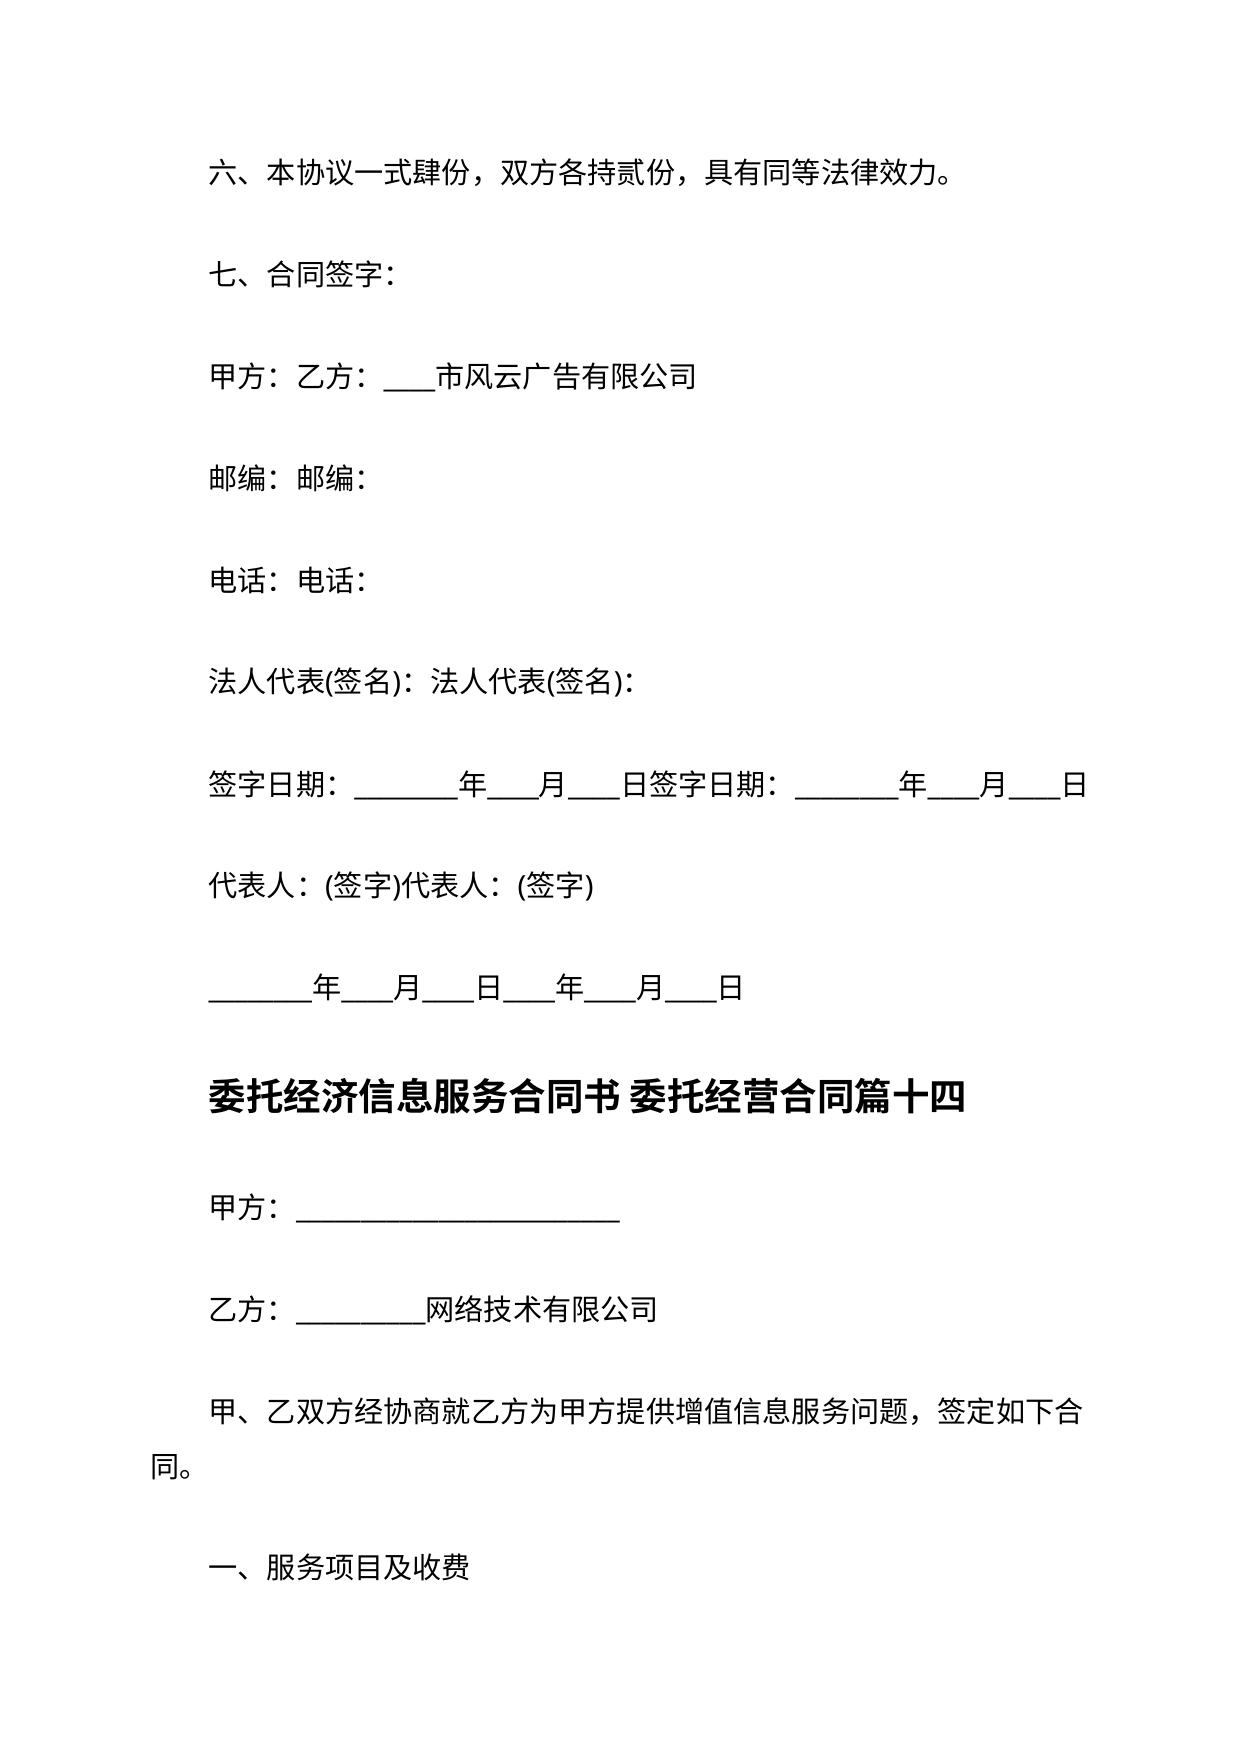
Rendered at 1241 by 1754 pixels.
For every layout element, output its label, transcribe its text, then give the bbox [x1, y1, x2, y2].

text 代表人：(签字)代表人：(签字) [150, 863, 1090, 905]
text 甲方：_________________________ [150, 1184, 1090, 1227]
text 七、合同签字： [150, 252, 1090, 294]
text 甲、乙双方经协商就乙方为甲方提供增值信息服务问题，签定如下合同。 [150, 1388, 1090, 1486]
text 法人代表(签名)：法人代表(签名)： [150, 659, 1090, 701]
text 一、服务项目及收费 [150, 1545, 1090, 1587]
text 六、本协议一式肆份，双方各持贰份，具有同等法律效力。 [150, 150, 1090, 192]
text ________年____月____日____年____月____日 [150, 965, 1090, 1007]
text 委托经济信息服务合同书 委托经营合同篇十四 [150, 1067, 1090, 1121]
text 电话：电话： [150, 557, 1090, 599]
text 签字日期：________年____月____日签字日期：________年____月____日 [150, 761, 1090, 803]
text 邮编：邮编： [150, 456, 1090, 498]
text 甲方：乙方：____市风云广告有限公司 [150, 353, 1090, 396]
text 乙方：__________网络技术有限公司 [150, 1286, 1090, 1329]
